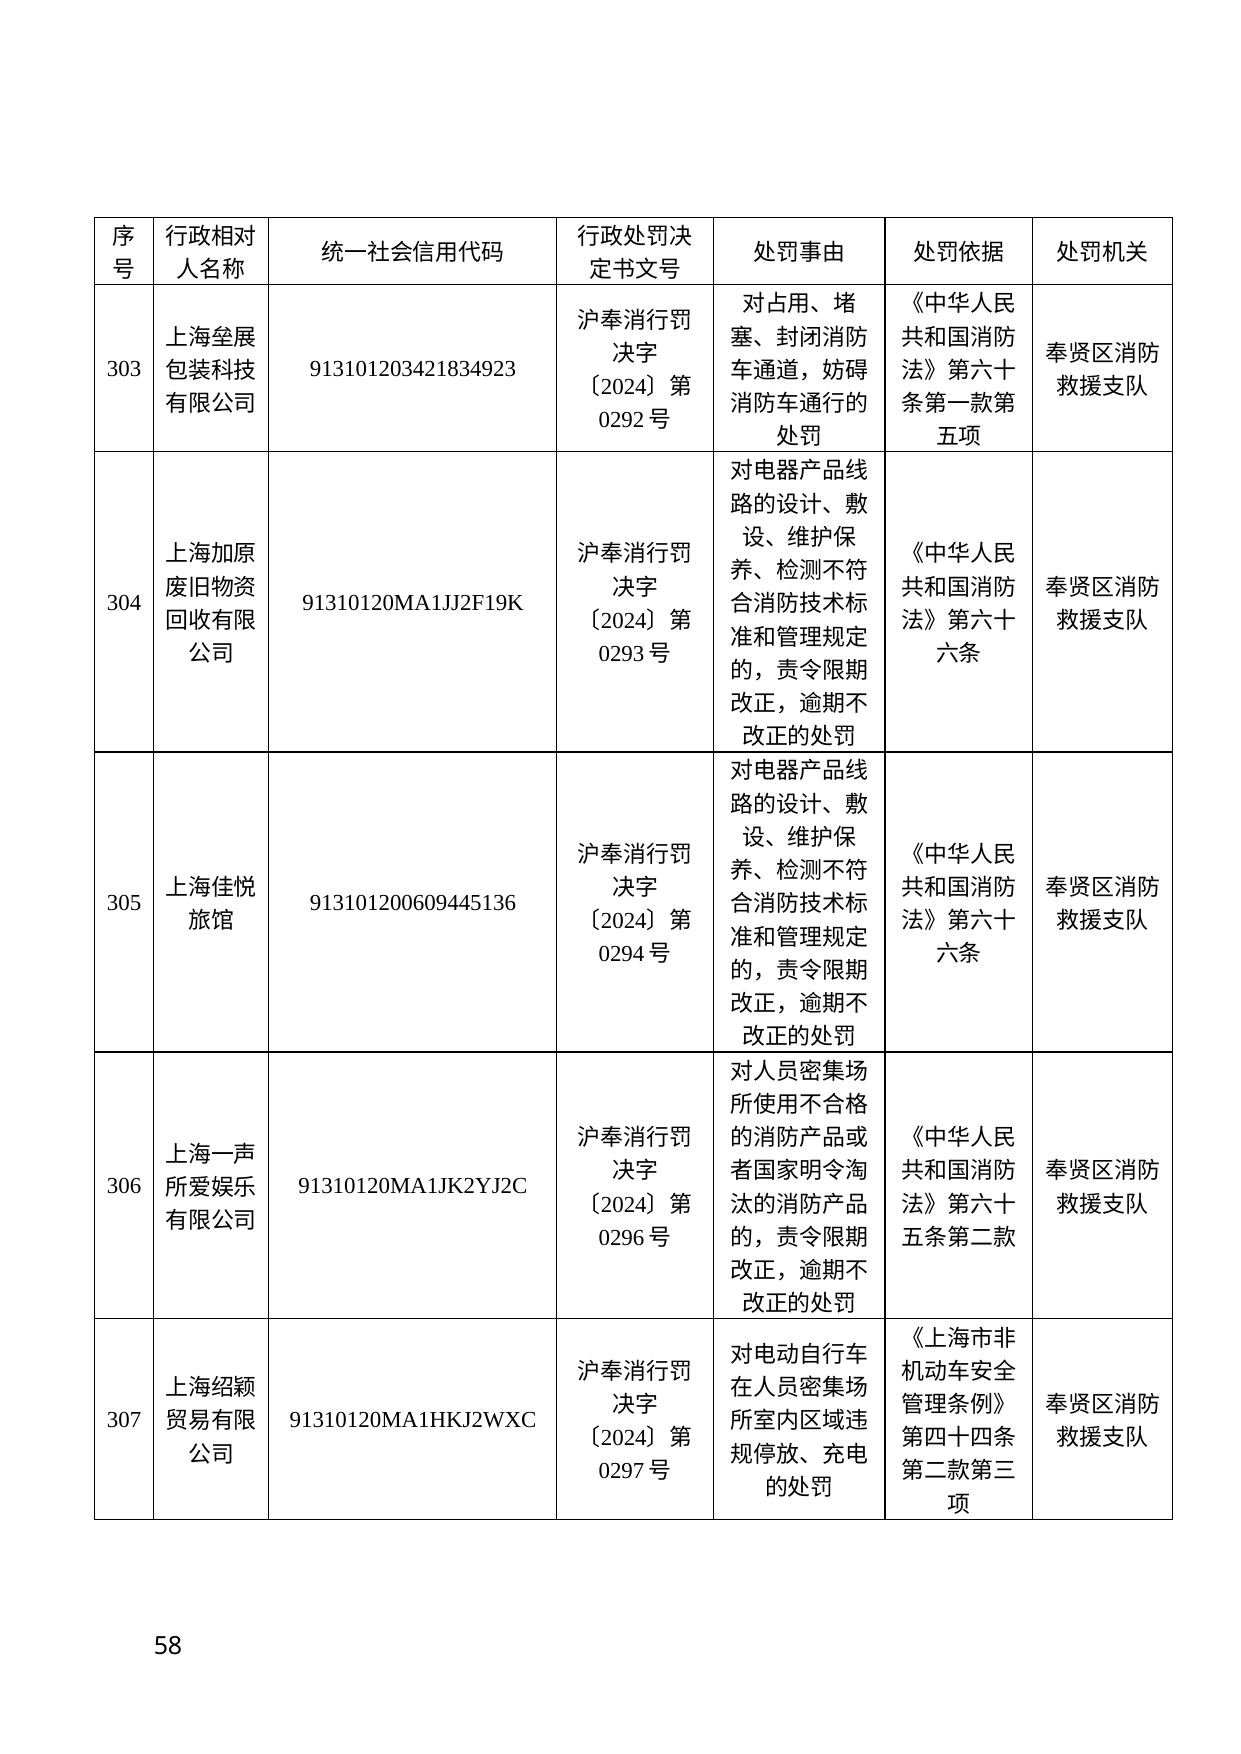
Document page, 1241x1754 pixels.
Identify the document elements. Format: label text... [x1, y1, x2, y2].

table_cell 913101203421834923 [269, 285, 556, 451]
table_cell 沪奉消行罚决字〔2024〕第0297号 [557, 1319, 713, 1519]
table_cell 91310120MA1JK2YJ2C [269, 1053, 556, 1318]
table_cell 奉贤区消防救援支队 [1033, 753, 1172, 1051]
table_header 处罚机关 [1033, 218, 1172, 284]
table_cell 沪奉消行罚决字〔2024〕第0296号 [557, 1053, 713, 1318]
table_cell 304 [95, 452, 153, 751]
table_cell 上海一声所爱娱乐有限公司 [154, 1053, 268, 1318]
table_cell 《中华人民共和国消防法》第六十六条 [886, 753, 1032, 1051]
table_header 处罚依据 [886, 218, 1032, 284]
table_cell 91310120MA1HKJ2WXC [269, 1319, 556, 1519]
table_cell 对人员密集场所使用不合格的消防产品或者国家明令淘汰的消防产品的，责令限期改正，逾期不改正的处罚 [714, 1053, 884, 1318]
table_cell 奉贤区消防救援支队 [1033, 285, 1172, 451]
table_cell 307 [95, 1319, 153, 1519]
table_cell 奉贤区消防救援支队 [1033, 1319, 1172, 1519]
table_cell 《中华人民共和国消防法》第六十六条 [886, 452, 1032, 751]
table_header 处罚事由 [714, 218, 884, 284]
table_cell 《中华人民共和国消防法》第六十五条第二款 [886, 1053, 1032, 1318]
table_cell 303 [95, 285, 153, 451]
table_cell 奉贤区消防救援支队 [1033, 1053, 1172, 1318]
table_cell 《上海市非机动车安全管理条例》第四十四条第二款第三项 [886, 1319, 1032, 1519]
table_cell 上海绍颖贸易有限公司 [154, 1319, 268, 1519]
table_header 行政相对人名称 [154, 218, 268, 284]
table_cell 上海垒展包装科技有限公司 [154, 285, 268, 451]
table_cell 沪奉消行罚决字〔2024〕第0292号 [557, 285, 713, 451]
table_cell 沪奉消行罚决字〔2024〕第0293号 [557, 452, 713, 751]
table_cell 对占用、堵塞、封闭消防车通道，妨碍消防车通行的处罚 [714, 285, 884, 451]
table_cell 沪奉消行罚决字〔2024〕第0294号 [557, 753, 713, 1051]
table_cell 上海佳悦旅馆 [154, 753, 268, 1051]
table_cell 对电器产品线路的设计、敷设、维护保养、检测不符合消防技术标准和管理规定的，责令限期改正，逾期不改正的处罚 [714, 452, 884, 751]
table_cell 91310120MA1JJ2F19K [269, 452, 556, 751]
table_cell 对电动自行车在人员密集场所室内区域违规停放、充电的处罚 [714, 1319, 884, 1519]
table_header 序号 [95, 218, 153, 284]
table_header 统一社会信用代码 [269, 218, 556, 284]
table_cell 306 [95, 1053, 153, 1318]
table_cell 上海加原废旧物资回收有限公司 [154, 452, 268, 751]
table_cell 奉贤区消防救援支队 [1033, 452, 1172, 751]
table_cell 913101200609445136 [269, 753, 556, 1051]
table_cell 对电器产品线路的设计、敷设、维护保养、检测不符合消防技术标准和管理规定的，责令限期改正，逾期不改正的处罚 [714, 753, 884, 1051]
table_cell 305 [95, 753, 153, 1051]
table_cell 《中华人民共和国消防法》第六十条第一款第五项 [886, 285, 1032, 451]
table_header 行政处罚决定书文号 [557, 218, 713, 284]
